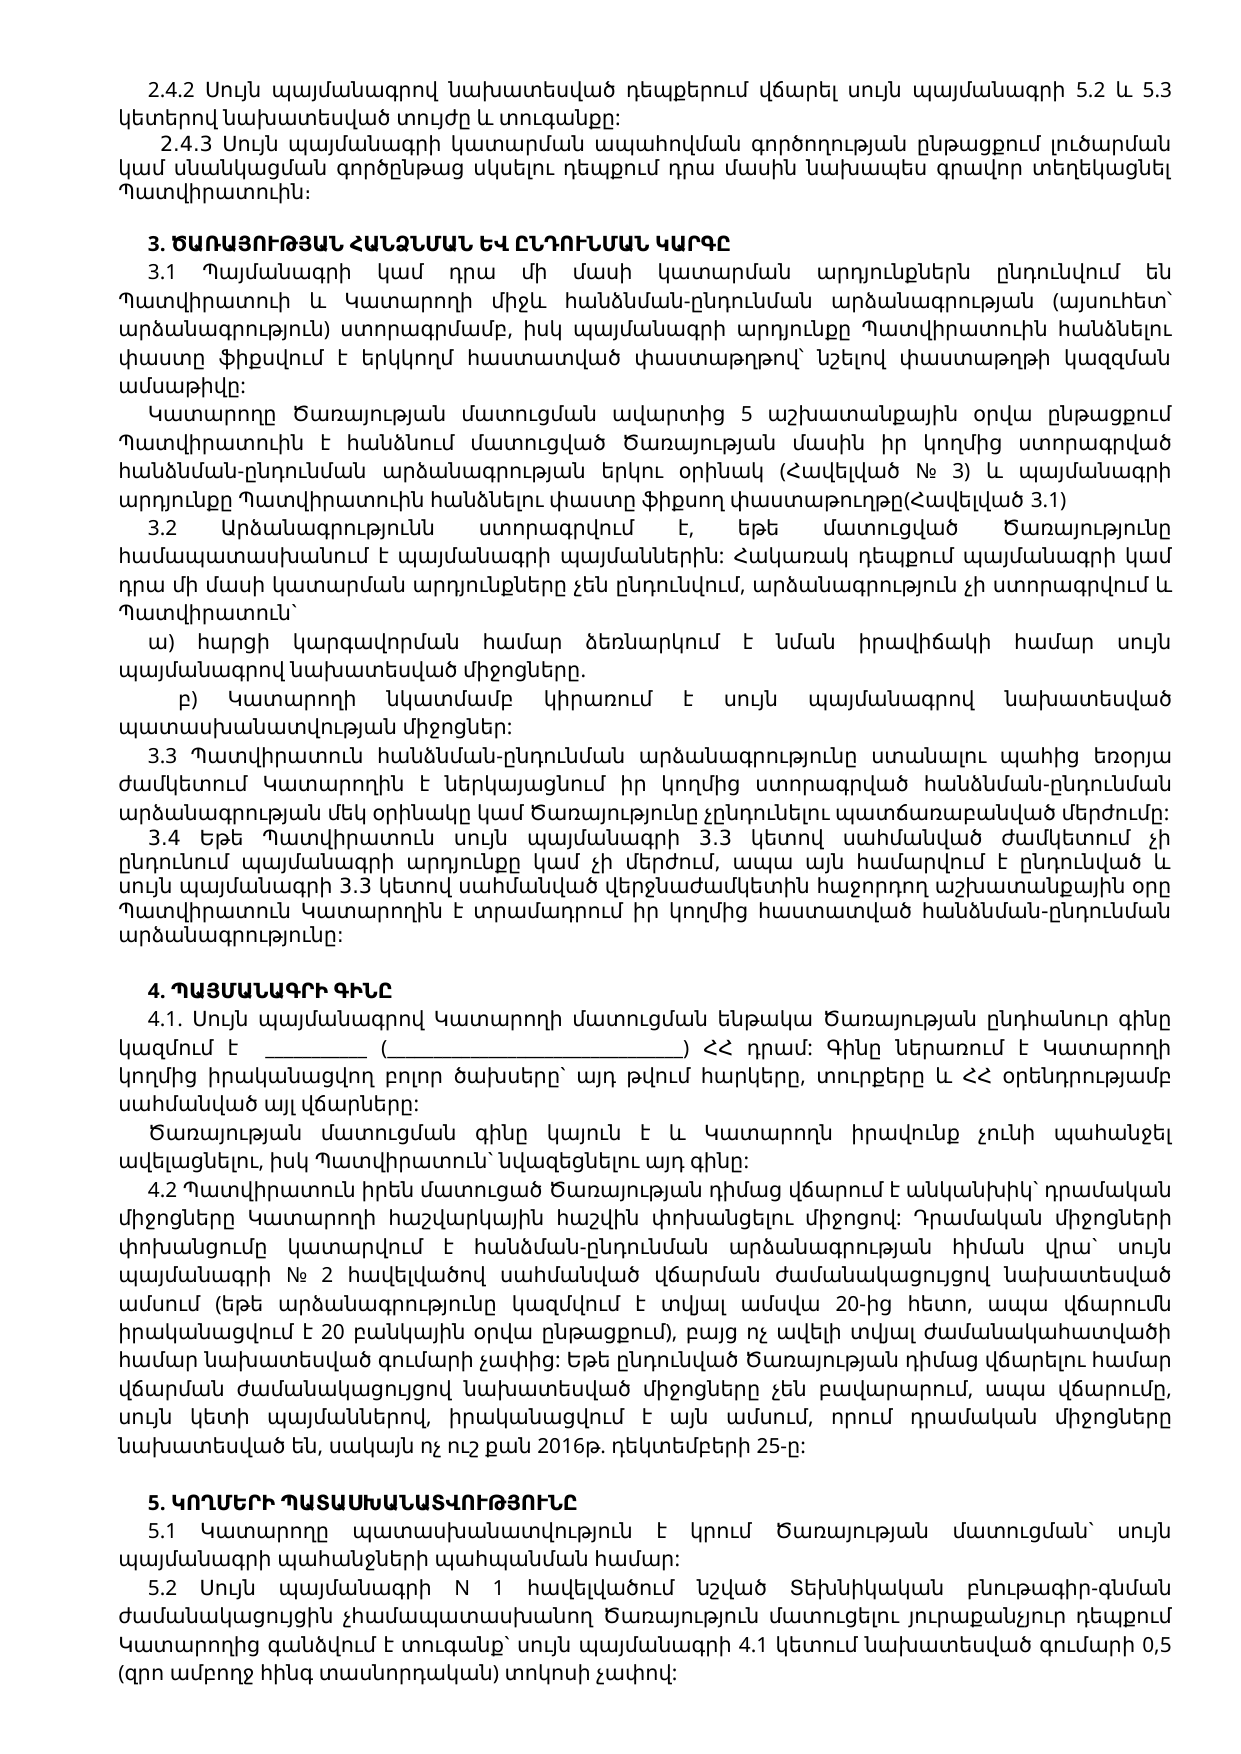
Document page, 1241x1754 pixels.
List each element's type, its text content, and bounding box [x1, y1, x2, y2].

text 3.2 Արձանագրությունն ստորագրվում է, եթե մատուցված Ծառայությունը համապատասխանում է պայմանագրի պայմաններին: Հակառակ դեպքում պայմանագրի կամ դրա մի մասի կատարման արդյունքները չեն ընդունվում, արձանագրություն չի ստորագրվում և Պատվիրատուն` [118, 513, 1172, 627]
text 2.4.3 Սույն պայմանագրի կատարման ապահովման գործողության ընթացքում լուծարման կամ սնանկացման գործընթաց սկսելու դեպքում դրա մասին նախապես գրավոր տեղեկացնել Պատվիրատուին։ [118, 132, 1172, 204]
text 5.2 Սույն պայմանագրի N 1 հավելվածում նշված Տեխնիկական բնութագիր-գնման ժամանակացույցին չհամապատասխանող Ծառայություն մատուցելու յուրաքանչյուր դեպքում Կատարողից գանձվում է տուգանք` սույն պայմանագրի 4.1 կետում նախատեսված գումարի 0,5 (զրո ամբողջ հինգ տասնորդական) տոկոսի չափով: [118, 1573, 1172, 1687]
text Կատարողը Ծառայության մատուցման ավարտից 5 աշխատանքային օրվա ընթացքում Պատվիրատուին է հանձնում մատուցված Ծառայության մասին իր կողմից ստորագրված հանձնման-ընդունման արձանագրության երկու օրինակ (Հավելված № 3) և պայմանագրի արդյունքը Պատվիրատուին հանձնելու փաստը ֆիքսող փաստաթուղթը(Հավելված 3.1) [118, 399, 1172, 513]
text 3.3 Պատվիրատուն հանձնման-ընդունման արձանագրությունը ստանալու պահից եռօրյա ժամկետում Կատարողին է ներկայացնում իր կողմից ստորագրված հանձնման-ընդունման արձանագրության մեկ օրինակը կամ Ծառայությունը չընդունելու պատճառաբանված մերժումը: [118, 741, 1172, 826]
text 3. ԾԱՌԱՅՈՒԹՅԱՆ ՀԱՆՁՆՄԱՆ ԵՎ ԸՆԴՈՒՆՄԱՆ ԿԱՐԳԸ [118, 229, 1172, 257]
text 4.1. Սույն պայմանագրով Կատարողի մատուցման ենթակա Ծառայության ընդհանուր գինը կազմում է ___________ (________________________________) ՀՀ դրամ: Գինը ներառում է Կատարողի կողմից իրականացվող բոլոր ծախսերը` այդ թվում հարկերը, տուրքերը և ՀՀ օրենդրությամբ սահմանված այլ վճարները: [118, 1004, 1172, 1118]
text 5. ԿՈՂՄԵՐԻ ՊԱՏԱՍԽԱՆԱՏՎՈՒԹՅՈՒՆԸ [118, 1488, 1172, 1516]
text 4.2 Պատվիրատուն իրեն մատուցած Ծառայության դիմաց վճարում է անկանխիկ` դրամական միջոցները Կատարողի հաշվարկային հաշվին փոխանցելու միջոցով: Դրամական միջոցների փոխանցումը կատարվում է հանձման-ընդունման արձանագրության հիման վրա` սույն պայմանագրի № 2 հավելվածով սահմանված վճարման ժամանակացույցով նախատեսված ամսում (եթե արձանագրությունը կազմվում է տվյալ ամսվա 20-ից հետո, ապա վճարումն իրականացվում է 20 բանկային օրվա ընթացքում), բայց ոչ ավելի տվյալ ժամանակահատվածի համար նախատեսված գումարի չափից: Եթե ընդունված Ծառայության դիմաց վճարելու համար վճարման ժամանակացույցով նախատեսված միջոցները չեն բավարարում, ապա վճարումը, սույն կետի պայմաններով, իրականացվում է այն ամսում, որում դրամական միջոցները նախատեսված են, սակայն ոչ ուշ քան 2016թ. դեկտեմբերի 25-ը: [118, 1175, 1172, 1459]
text 3.4 Եթե Պատվիրատուն սույն պայմանագրի 3.3 կետով սահմանված ժամկետում չի ընդունում պայմանագրի արդյունքը կամ չի մերժում, ապա այն համարվում է ընդունված և սույն պայմանագրի 3.3 կետով սահմանված վերջնաժամկետին հաջորդող աշխատանքային օրը Պատվիրատուն Կատարողին է տրամադրում իր կողմից հաստատված հանձնման-ընդունման արձանագրությունը: [118, 826, 1172, 947]
text 5.1 Կատարողը պատասխանատվություն է կրում Ծառայության մատուցման` սույն պայմանագրի պահանջների պահպանման համար: [118, 1516, 1172, 1573]
text 3.1 Պայմանագրի կամ դրա մի մասի կատարման արդյունքներն ընդունվում են Պատվիրատուի և Կատարողի միջև հանձնման-ընդունման արձանագրության (այսուհետ՝ արձանագրություն) ստորագրմամբ, իսկ պայմանագրի արդյունքը Պատվիրատուին հանձնելու փաստը ֆիքսվում է երկկողմ հաստատված փաստաթղթով՝ նշելով փաստաթղթի կազզման ամսաթիվը: [118, 257, 1172, 399]
text 4. ՊԱՅՄԱՆԱԳՐԻ ԳԻՆԸ [118, 976, 1172, 1004]
text ա) հարցի կարգավորման համար ձեռնարկում է նման իրավիճակի համար սույն պայմանագրով նախատեսված միջոցները. [118, 627, 1172, 684]
text Ծառայության մատուցման գինը կայուն է և Կատարողն իրավունք չունի պահանջել ավելացնելու, իսկ Պատվիրատուն` նվազեցնելու այդ գինը: [118, 1118, 1172, 1175]
text բ) Կատարողի նկատմամբ կիրառում է սույն պայմանագրով նախատեսված պատասխանատվության միջոցներ: [118, 684, 1172, 741]
text 2.4.2 Սույն պայմանագրով նախատեսված դեպքերում վճարել սույն պայմանագրի 5.2 և 5.3 կետերով նախատեսված տույժը և տուգանքը: [118, 75, 1172, 132]
